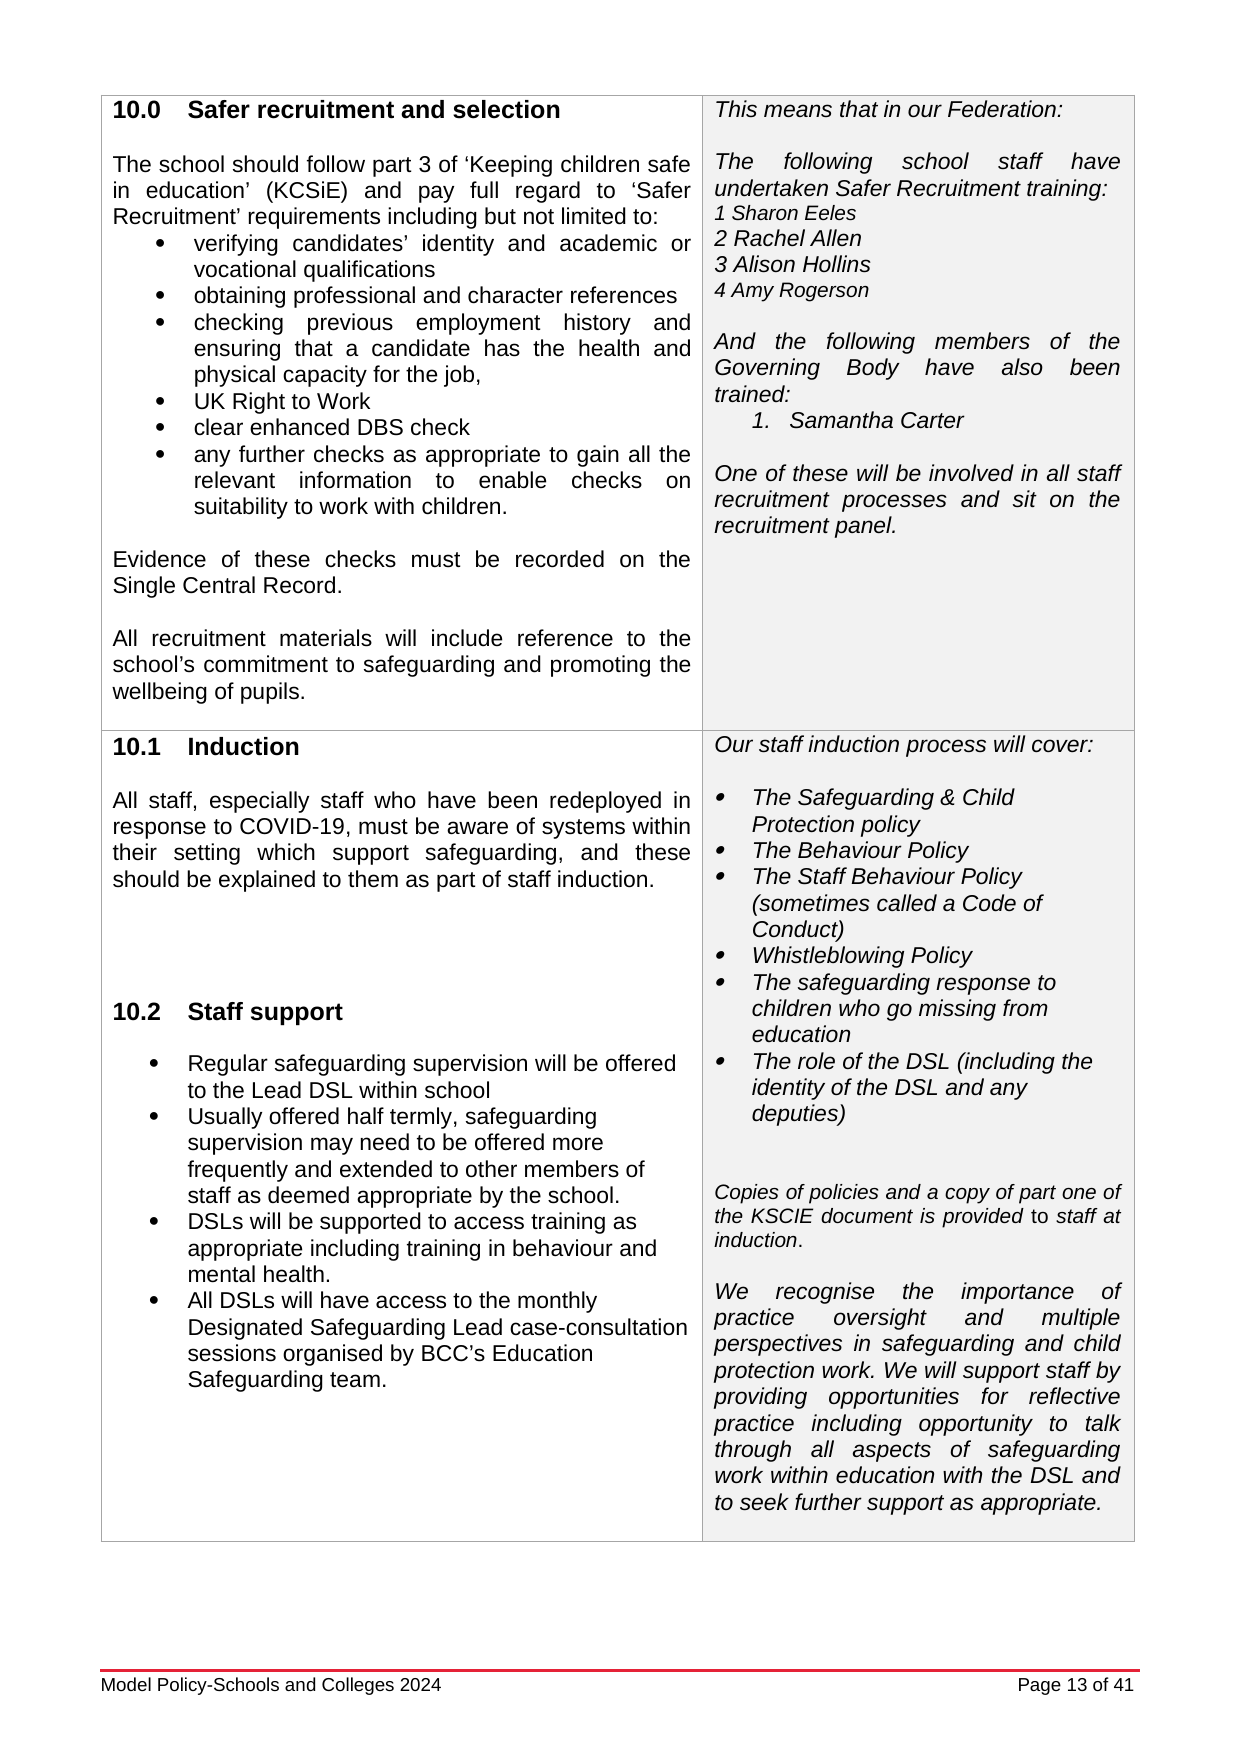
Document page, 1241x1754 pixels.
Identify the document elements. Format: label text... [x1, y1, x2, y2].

table_header 10.0 Safer recruitment and selection The school should follow part 3 of ‘Keeping children safe in education’ (KCSiE) and pay full regard to ‘Safer Recruitment’ requirements including but not limited to: verifying candidates’ identity and academic or vocational qualifications obtaining professional and character references checking previous employment history and ensuring that a candidate has the health and physical capacity for the job, UK Right to Work clear enhanced DBS check any further checks as appropriate to gain all the relevant information to enable checks on suitability to work with children. Evidence of these checks must be recorded on the Single Central Record. All recruitment materials will include reference to the school’s commitment to safeguarding and promoting the wellbeing of pupils. [102, 96, 702, 730]
table_header This means that in our Federation: The following school staff have undertaken Safer Recruitment training: 1 Sharon Eeles 2 Rachel Allen 3 Alison Hollins 4 Amy Rogerson And the following members of the Governing Body have also been trained: Samantha Carter One of these will be involved in all staff recruitment processes and sit on the recruitment panel. [703, 96, 1134, 730]
table_cell 10.1 Induction All staff, especially staff who have been redeployed in response to COVID-19, must be aware of systems within their setting which support safeguarding, and these should be explained to them as part of staff induction. 10.2 Staff support Regular safeguarding supervision will be offered to the Lead DSL within school Usually offered half termly, safeguarding supervision may need to be offered more frequently and extended to other members of staff as deemed appropriate by the school. DSLs will be supported to access training as appropriate including training in behaviour and mental health. All DSLs will have access to the monthly Designated Safeguarding Lead case-consultation sessions organised by BCC’s Education Safeguarding team. [102, 731, 702, 1541]
table_cell Our staff induction process will cover: The Safeguarding & Child Protection policy The Behaviour Policy The Staff Behaviour Policy (sometimes called a Code of Conduct) Whistleblowing Policy The safeguarding response to children who go missing from education The role of the DSL (including the identity of the DSL and any deputies) Copies of policies and a copy of part one of the KSCIE document is provided to staff at induction. We recognise the importance of practice oversight and multiple perspectives in safeguarding and child protection work. We will support staff by providing opportunities for reflective practice including opportunity to talk through all aspects of safeguarding work within education with the DSL and to seek further support as appropriate. [703, 731, 1134, 1541]
